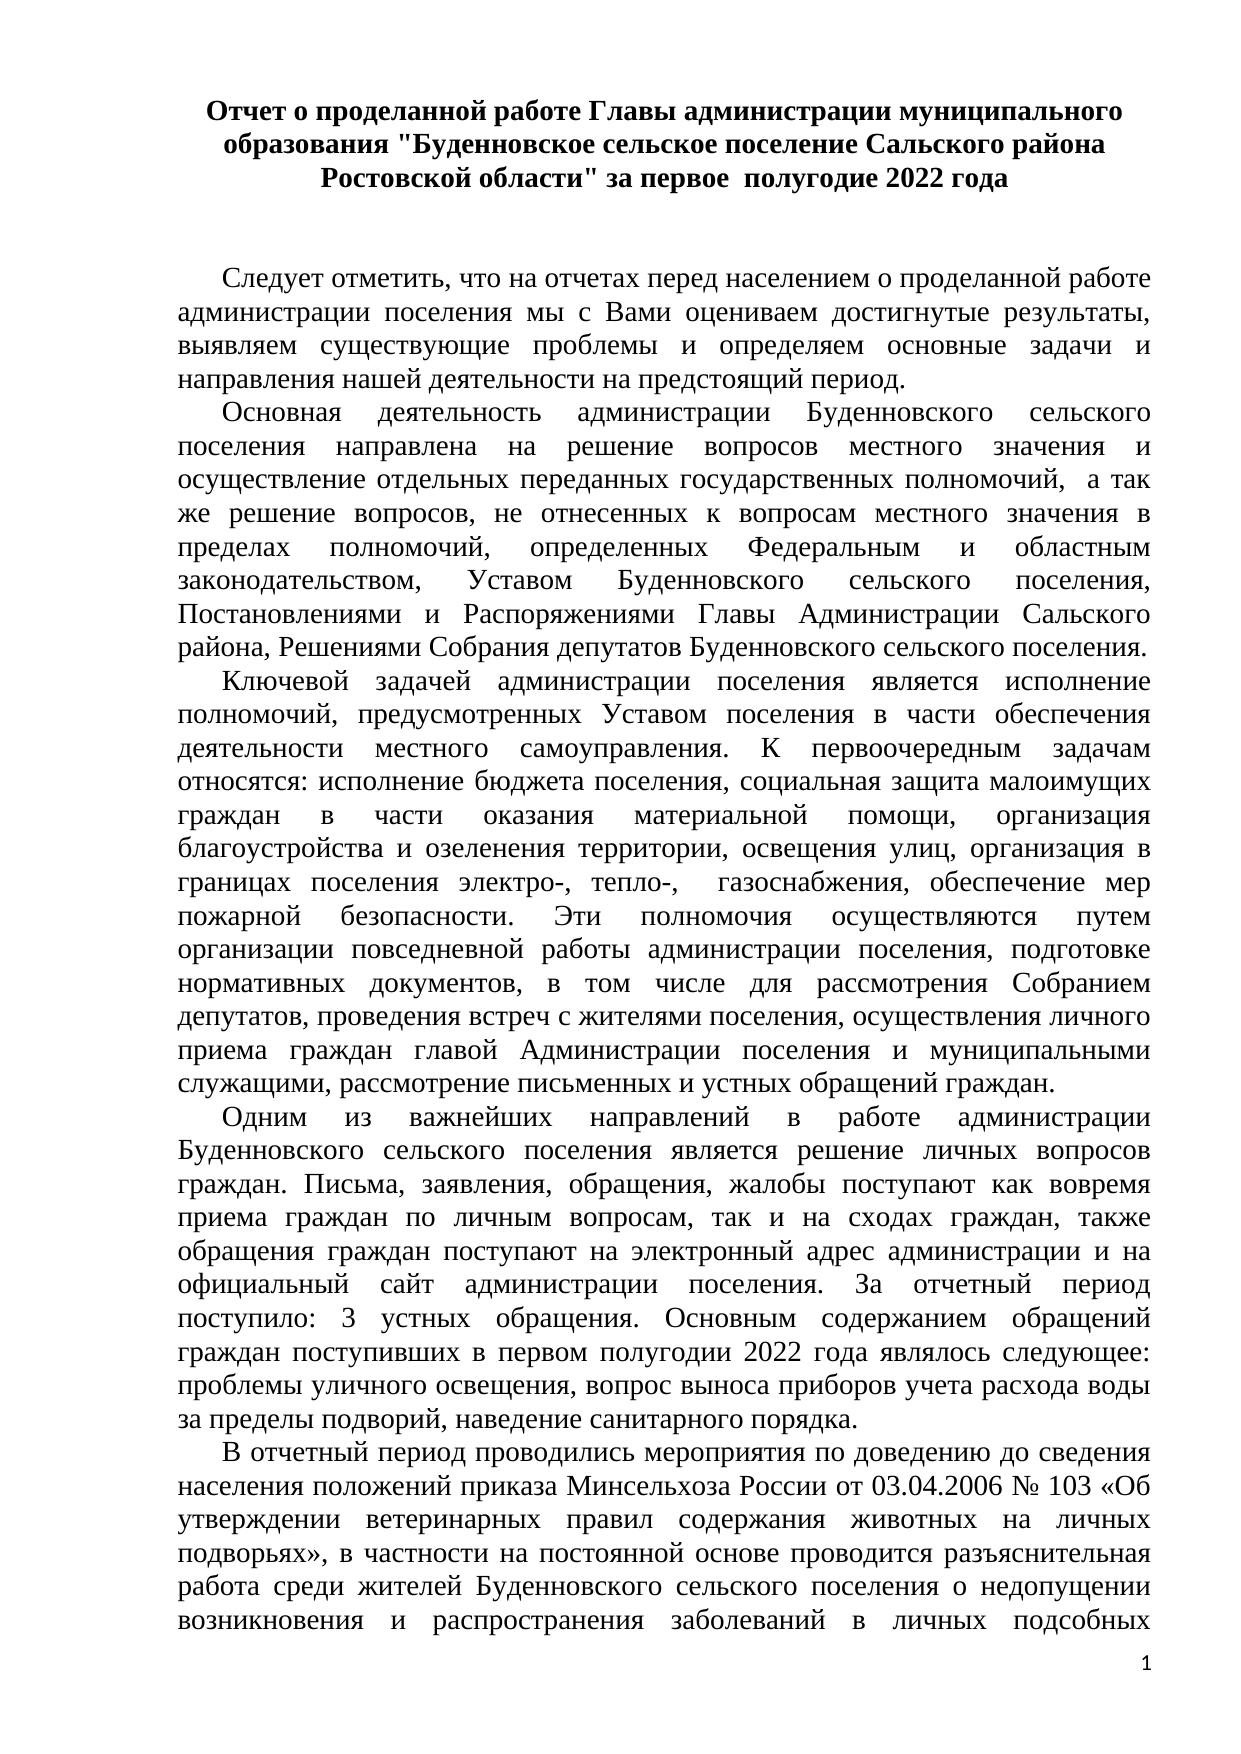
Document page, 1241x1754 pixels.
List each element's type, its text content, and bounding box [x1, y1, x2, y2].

text Ключевой задачей администрации поселения является исполнение полномочий, предусмотренных Уставом поселения в части обеспечения деятельности местного самоуправления. К первоочередным задачам относятся: исполнение бюджета поселения, социальная защита малоимущих граждан в части оказания материальной помощи, организация благоустройства и озеленения территории, освещения улиц, организация в границах поселения электро-, тепло-, газоснабжения, обеспечение мер пожарной безопасности. Эти полномочия осуществляются путем организации повседневной работы администрации поселения, подготовке нормативных документов, в том числе для рассмотрения Собранием депутатов, проведения встреч с жителями поселения, осуществления личного приема граждан главой Администрации поселения и муниципальными служащими, рассмотрение письменных и устных обращений граждан. [177, 663, 1152, 1099]
text Следует отметить, что на отчетах перед населением о проделанной работе администрации поселения мы с Вами оцениваем достигнутые результаты, выявляем существующие проблемы и определяем основные задачи и направления нашей деятельности на предстоящий период. [177, 260, 1152, 394]
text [177, 1434, 1152, 1636]
text Одним из важнейших направлений в работе администрации Буденновского сельского поселения является решение личных вопросов граждан. Письма, заявления, обращения, жалобы поступают как вовремя приема граждан по личным вопросам, так и на сходах граждан, также обращения граждан поступают на электронный адрес администрации и на официальный сайт администрации поселения. За отчетный период поступило: 3 устных обращения. Основным содержанием обращений граждан поступивших в первом полугодии 2022 года являлось следующее: проблемы уличного освещения, вопрос выноса приборов учета расхода воды за пределы подворий, наведение санитарного порядка. [177, 1099, 1152, 1434]
text Основная деятельность администрации Буденновского сельского поселения направлена на решение вопросов местного значения и осуществление отдельных переданных государственных полномочий, а так же решение вопросов, не отнесенных к вопросам местного значения в пределах полномочий, определенных Федеральным и областным законодательством, Уставом Буденновского сельского поселения, Постановлениями и Распоряжениями Главы Администрации Сальского района, Решениями Собрания депутатов Буденновского сельского поселения. [177, 394, 1152, 663]
text Отчет о проделанной работе Главы администрации муниципального образования "Буденновское сельское поселение Сальского района Ростовской области" за первое полугодие 2022 года [177, 93, 1152, 193]
